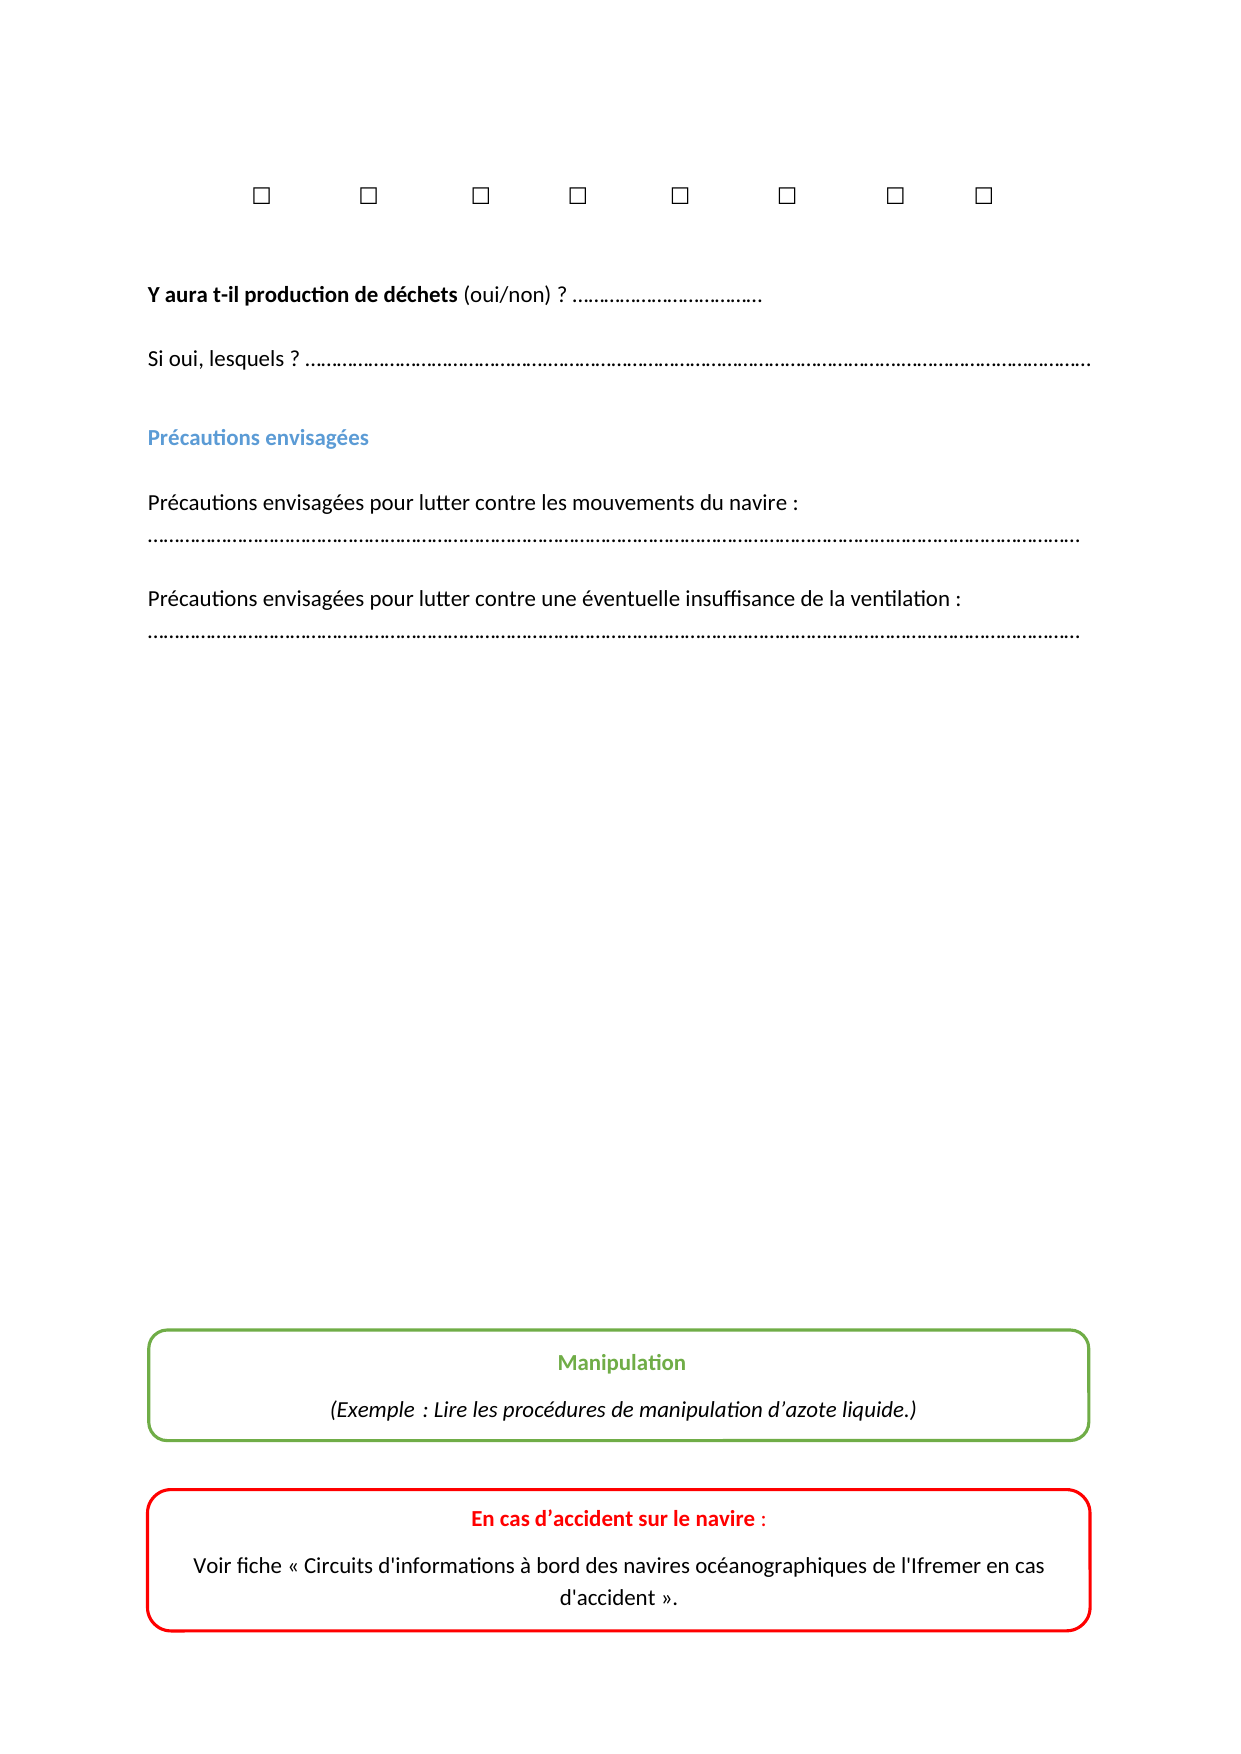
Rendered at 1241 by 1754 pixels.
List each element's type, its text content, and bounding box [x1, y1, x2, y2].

text Si oui, lesquels ? ……………………………………….………………………………………………………….……………………………… [148, 344, 1093, 372]
text Précautions envisagées [148, 423, 1093, 452]
text Y aura t-il production de déchets (oui/non) ? ……………………………… [148, 280, 1093, 308]
text …………………………………………………………………………………………………………………………………………………………… [148, 617, 1093, 645]
text Précautions envisagées pour lutter contre une éventuelle insuffisance de la ventilation : [148, 584, 1093, 612]
text …………………………………………………………………………………………………………………………………………………………… [148, 520, 1093, 548]
text Précautions envisagées pour lutter contre les mouvements du navire : [148, 488, 1093, 516]
